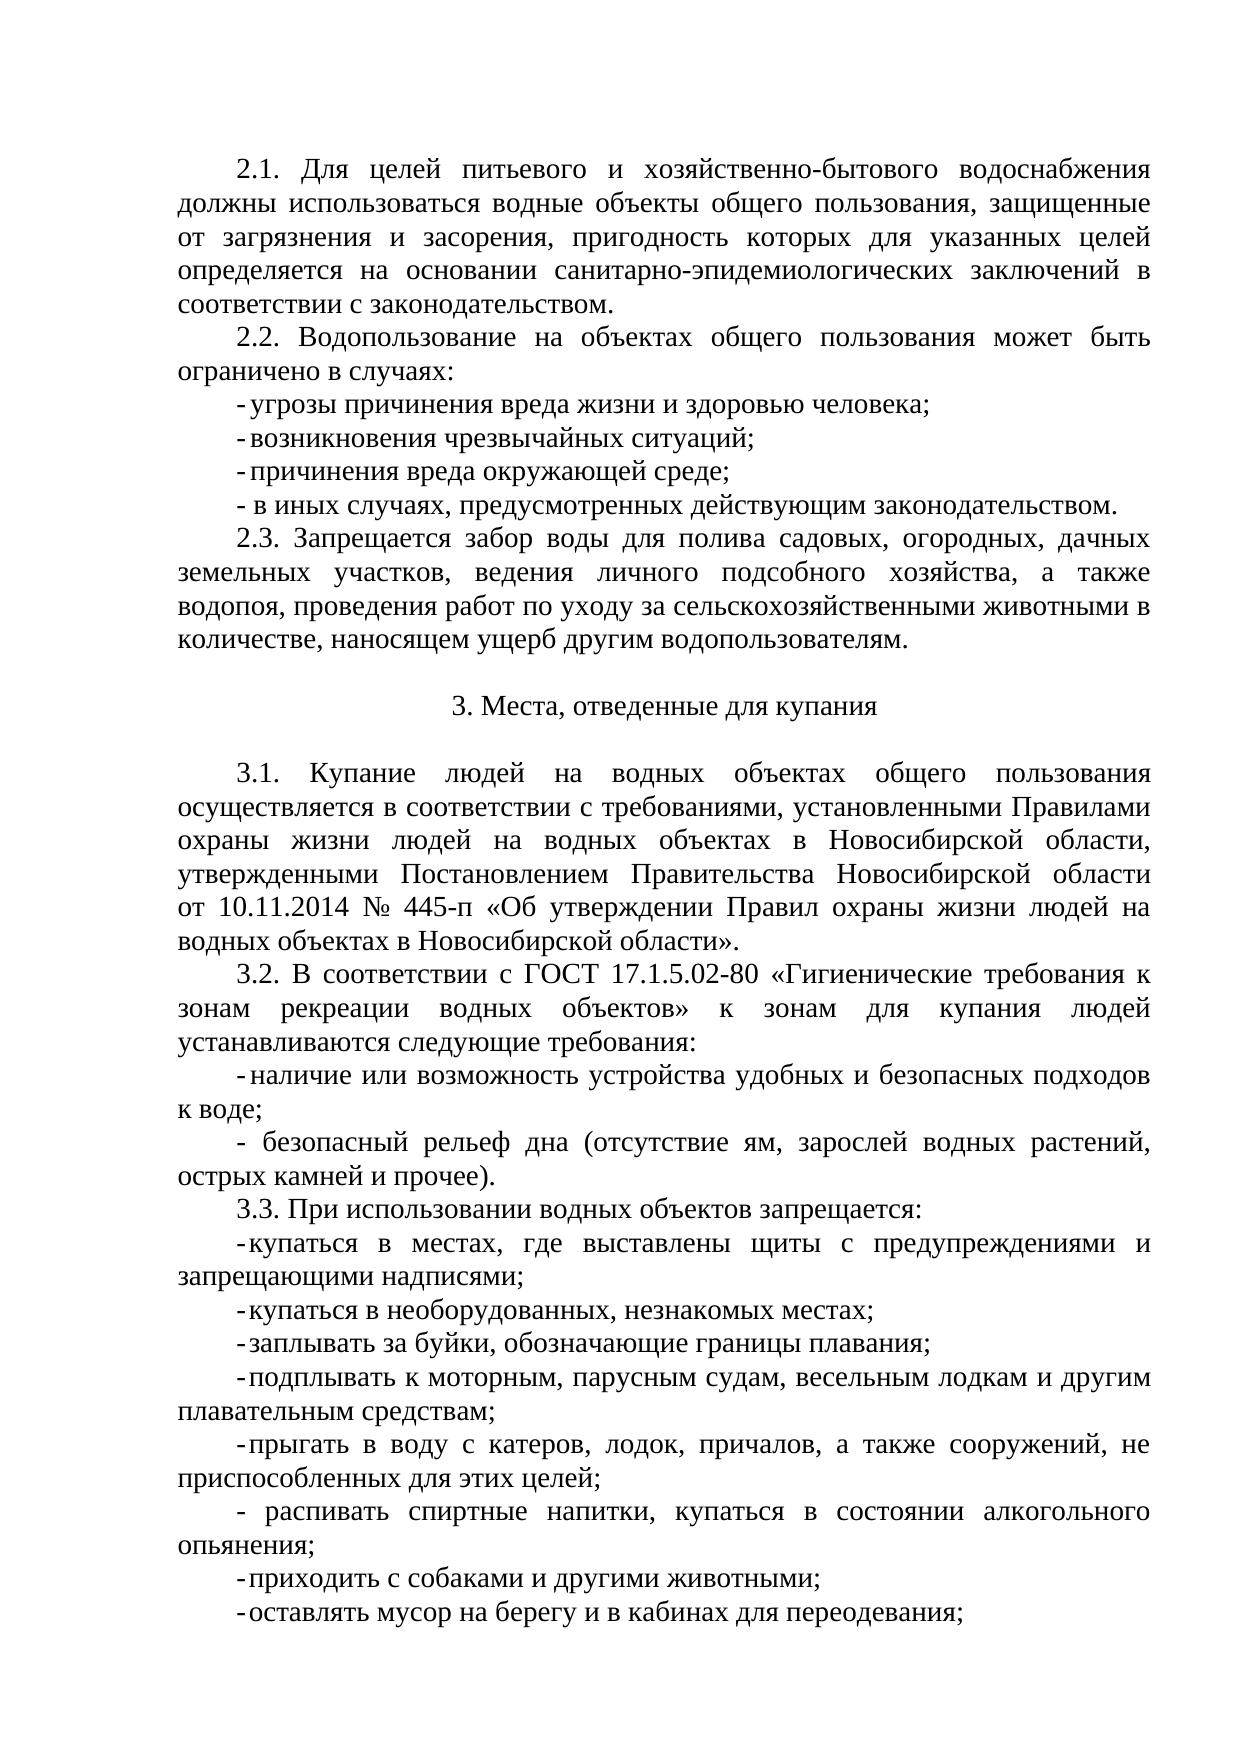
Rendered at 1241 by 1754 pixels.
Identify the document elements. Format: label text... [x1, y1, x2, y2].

list приходить с собаками и другими животными; [177, 1560, 1152, 1594]
list причинения вреда окружающей среде; [177, 453, 1152, 487]
list возникновения чрезвычайных ситуаций; [177, 420, 1152, 453]
text 3.1. Купание людей на водных объектах общего пользования осуществляется в соответствии с требованиями, установленными Правилами охраны жизни людей на водных объектах в Новосибирской области, утвержденными Постановлением Правительства Новосибирской области от 10.11.2014 № 445-п «Об утверждении Правил охраны жизни людей на водных объектах в Новосибирской области». [177, 755, 1152, 957]
text - безопасный рельеф дна (отсутствие ям, зарослей водных растений, острых камней и прочее). [177, 1124, 1152, 1191]
list оставлять мусор на берегу и в кабинах для переодевания; [177, 1594, 1152, 1627]
text - распивать спиртные напитки, купаться в состоянии алкогольного опьянения; [177, 1493, 1152, 1560]
list прыгать в воду с катеров, лодок, причалов, а также сооружений, не приспособленных для этих целей; [177, 1426, 1152, 1493]
text 3. Места, отведенные для купания [177, 688, 1152, 722]
text - наличие или возможность устройства удобных и безопасных подходов к воде; [177, 1057, 1152, 1124]
text 3.3. При использовании водных объектов запрещается: [177, 1191, 1152, 1225]
list купаться в необорудованных, незнакомых местах; [177, 1292, 1152, 1326]
list заплывать за буйки, обозначающие границы плавания; [177, 1326, 1152, 1359]
text 2.2. Водопользование на объектах общего пользования может быть ограничено в случаях: [177, 319, 1152, 386]
text 2.3. Запрещается забор воды для полива садовых, огородных, дачных земельных участков, ведения личного подсобного хозяйства, а также водопоя, проведения работ по уходу за сельскохозяйственными животными в количестве, наносящем ущерб другим водопользователям. [177, 521, 1152, 655]
text 2.1. Для целей питьевого и хозяйственно-бытового водоснабжения должны использоваться водные объекты общего пользования, защищенные от загрязнения и засорения, пригодность которых для указанных целей определяется на основании санитарно-эпидемиологических заключений в соответствии с законодательством. [177, 152, 1152, 319]
list угрозы причинения вреда жизни и здоровью человека; [177, 386, 1152, 420]
list подплывать к моторным, парусным судам, весельным лодкам и другим плавательным средствам; [177, 1359, 1152, 1426]
text 3.2. В соответствии с ГОСТ 17.1.5.02-80 «Гигиенические требования к зонам рекреации водных объектов» к зонам для купания людей устанавливаются следующие требования: [177, 957, 1152, 1057]
text - в иных случаях, предусмотренных действующим законодательством. [177, 487, 1152, 521]
list купаться в местах, где выставлены щиты с предупреждениями и запрещающими надписями; [177, 1225, 1152, 1292]
